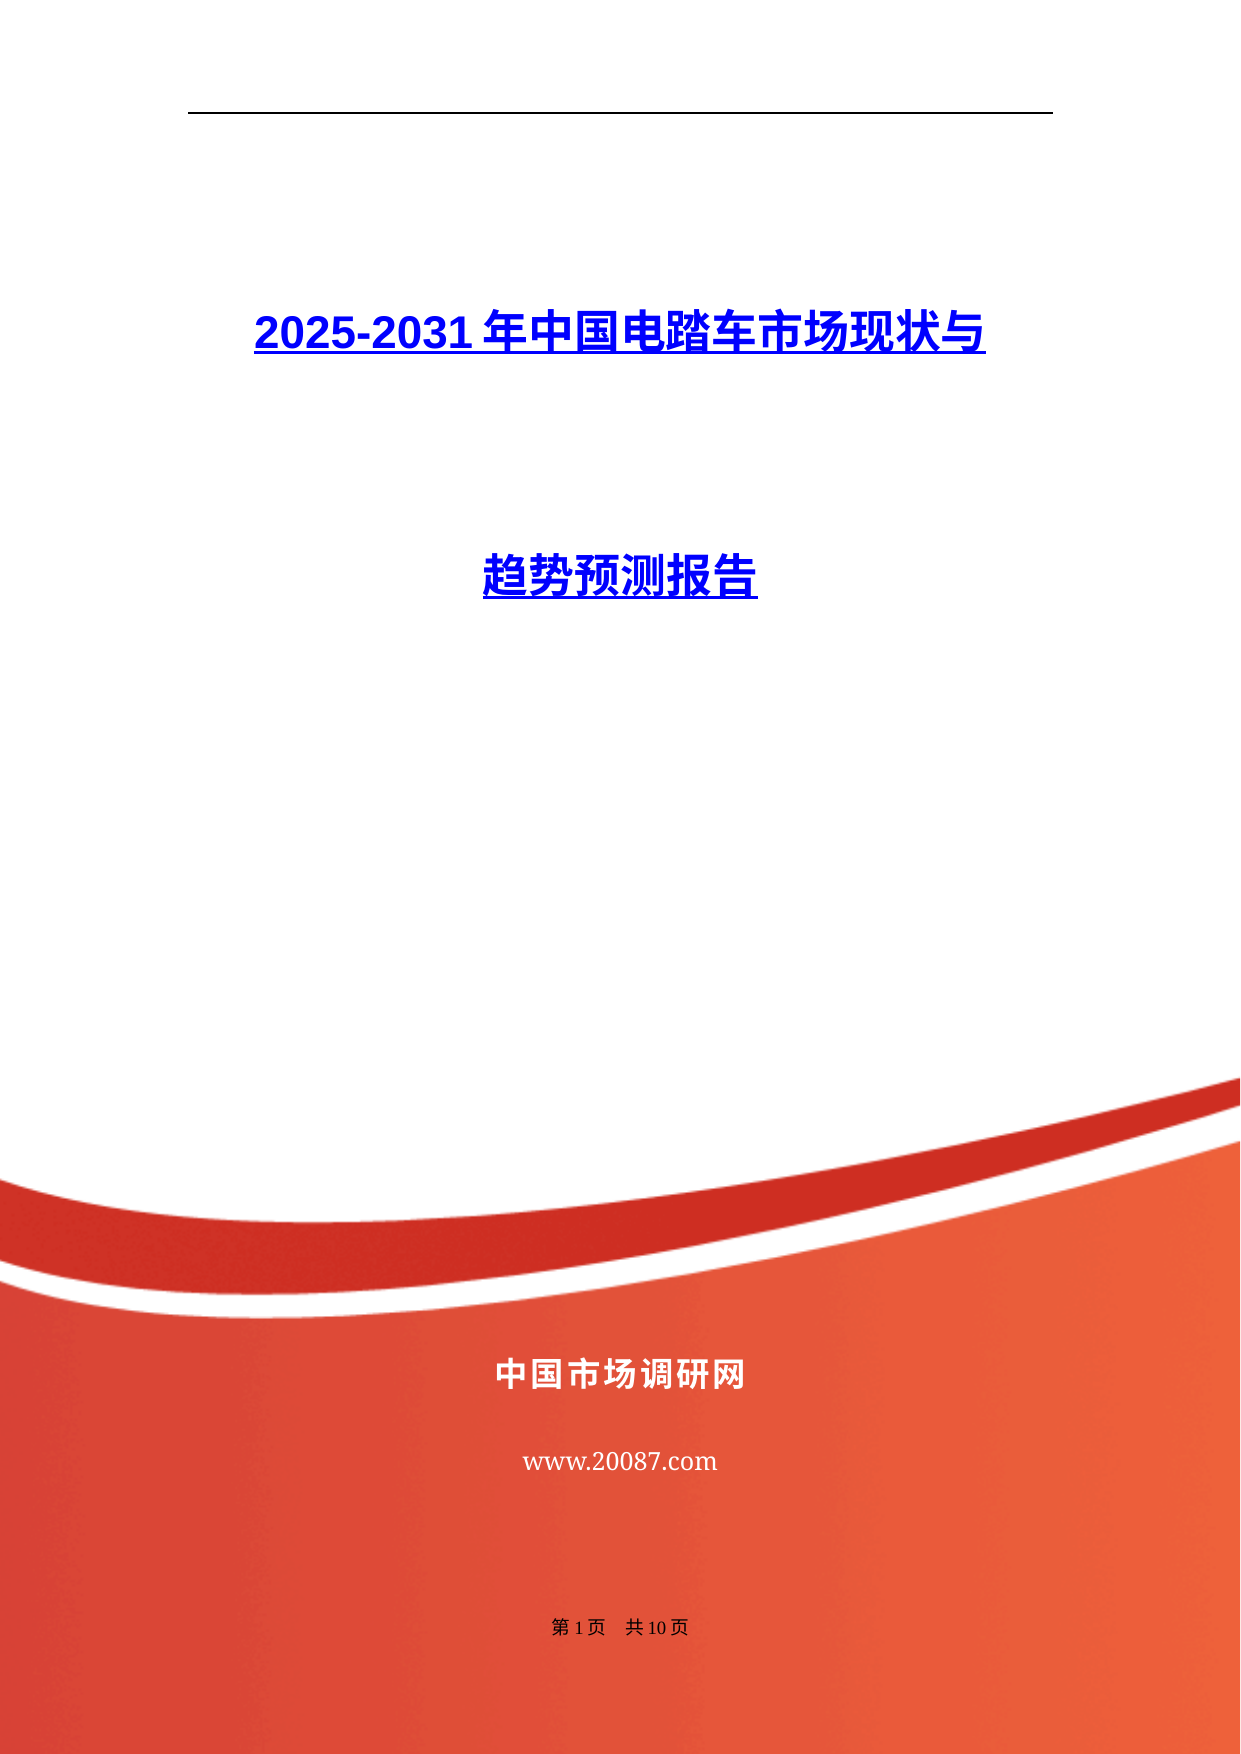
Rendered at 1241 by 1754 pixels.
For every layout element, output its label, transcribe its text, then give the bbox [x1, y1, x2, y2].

subtitle 中国市场调研网 [187, 1339, 1053, 1404]
table_header 2025-2031年中国电踏车市场现状与趋势预测报告 [188, 207, 1053, 773]
picture [0, 1006, 1241, 1754]
text www.20087.com [187, 1428, 1053, 1493]
